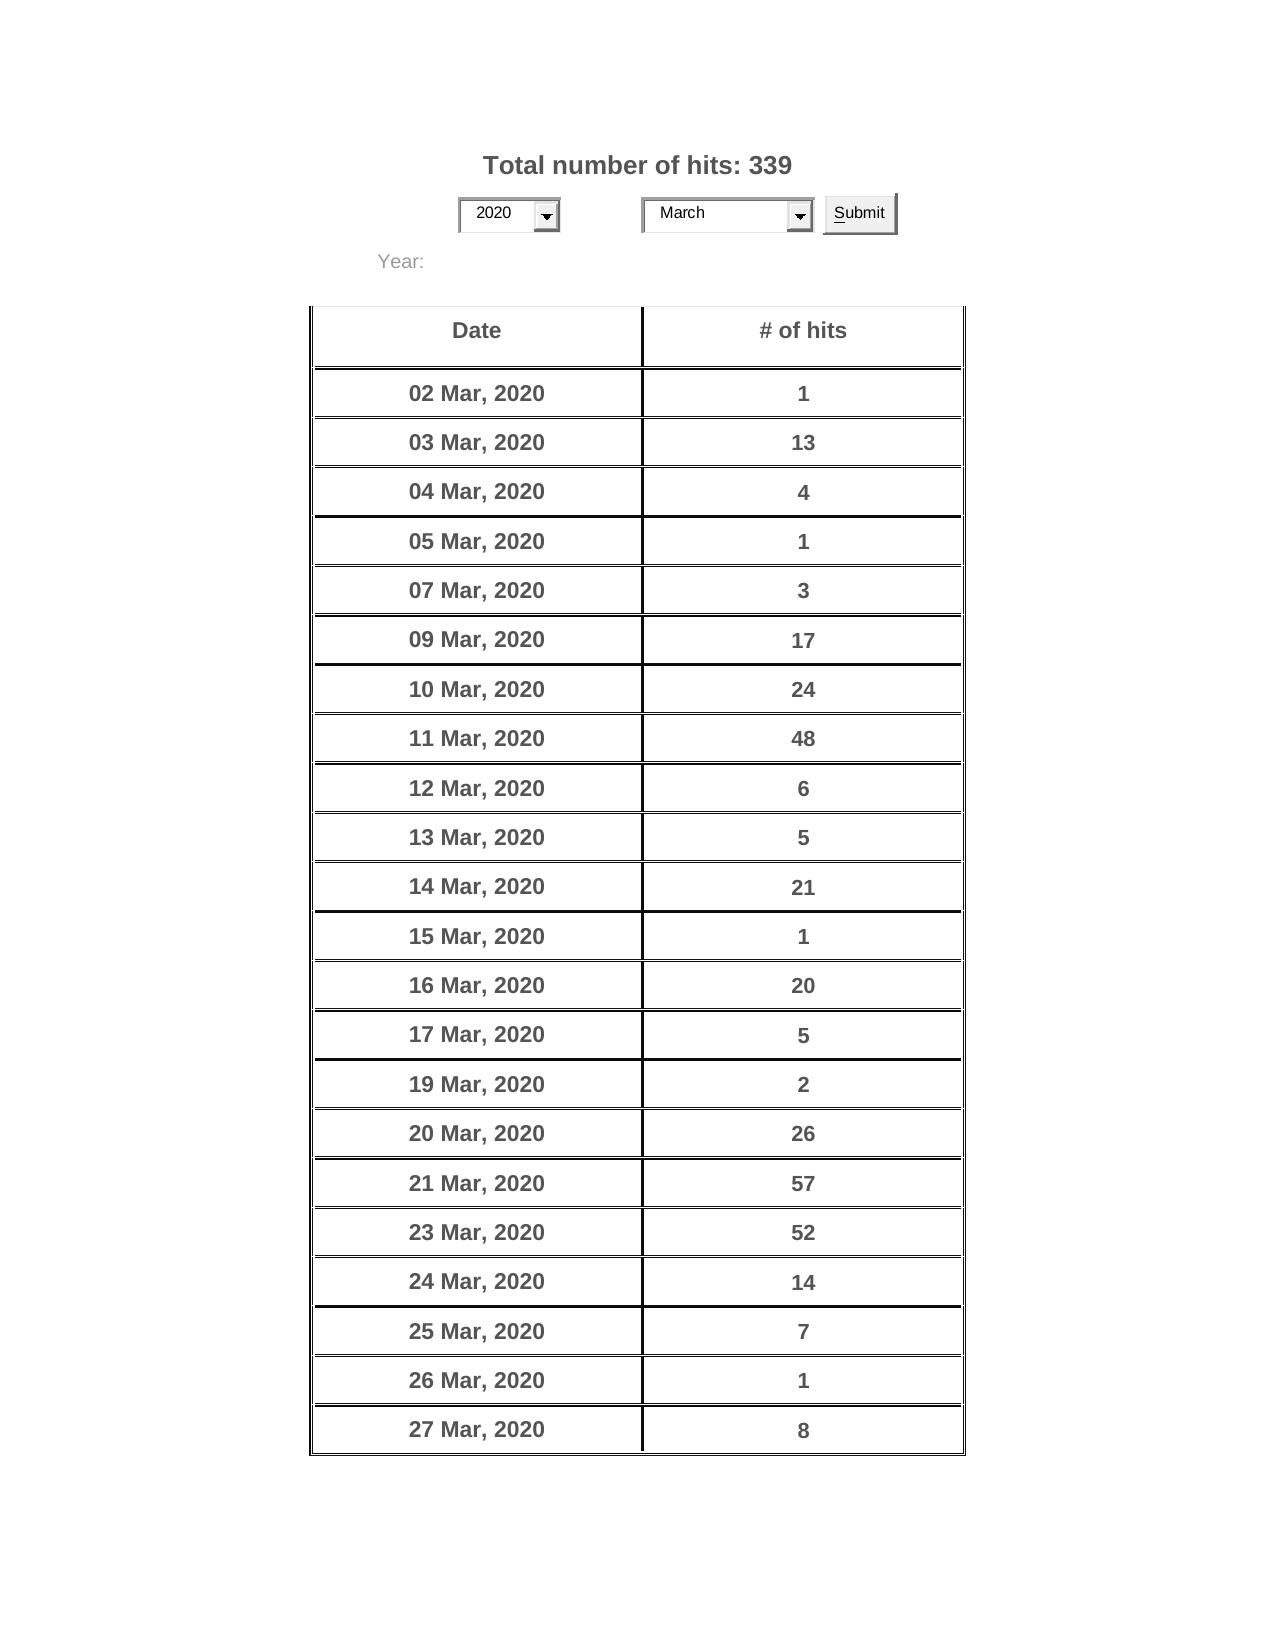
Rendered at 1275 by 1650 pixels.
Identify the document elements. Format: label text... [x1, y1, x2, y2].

table_cell 05 Mar, 2020 [311, 515, 641, 564]
table_cell 1 [644, 910, 964, 959]
table_cell 6 [642, 761, 964, 811]
table_cell 8 [642, 1403, 964, 1453]
table_cell 2 [644, 1058, 963, 1107]
table_cell 5 [642, 1008, 964, 1058]
table_header Date [313, 307, 641, 366]
table_cell 10 Mar, 2020 [313, 663, 641, 712]
table_cell 14 Mar, 2020 [313, 860, 641, 909]
table_cell 4 [644, 465, 963, 514]
table_cell 20 Mar, 2020 [313, 1107, 641, 1156]
table_cell 26 [644, 1107, 963, 1156]
table_cell 04 Mar, 2020 [313, 465, 641, 514]
text Year: [150, 193, 1125, 273]
table_cell 16 Mar, 2020 [313, 959, 641, 1008]
table_cell 48 [644, 712, 963, 761]
table_cell 12 Mar, 2020 [311, 761, 642, 811]
table_cell 52 [644, 1206, 963, 1255]
table_cell 19 Mar, 2020 [313, 1058, 641, 1107]
table_cell 1 [644, 515, 964, 564]
table_cell 13 [644, 416, 963, 465]
table_cell 7 [644, 1305, 964, 1354]
table_cell 07 Mar, 2020 [313, 564, 641, 613]
table_cell 5 [644, 811, 963, 860]
table_cell 27 Mar, 2020 [311, 1403, 642, 1453]
table_cell 03 Mar, 2020 [313, 416, 641, 465]
table_cell 3 [644, 564, 963, 613]
table_cell 23 Mar, 2020 [313, 1206, 641, 1255]
table_cell 20 [644, 959, 963, 1008]
table_cell 24 Mar, 2020 [313, 1255, 641, 1304]
table_cell 21 Mar, 2020 [311, 1156, 642, 1206]
table_cell 09 Mar, 2020 [311, 613, 642, 663]
table_cell 21 [644, 860, 963, 909]
table_cell 57 [642, 1156, 964, 1206]
table_cell 17 Mar, 2020 [311, 1008, 642, 1058]
table_cell 26 Mar, 2020 [313, 1354, 641, 1403]
table_cell 13 Mar, 2020 [313, 811, 641, 860]
table_cell 11 Mar, 2020 [313, 712, 641, 761]
table_cell 02 Mar, 2020 [311, 366, 642, 416]
text Total number of hits: 339 [150, 150, 1125, 180]
table_header # of hits [644, 307, 963, 366]
table_cell 1 [642, 366, 964, 416]
table_cell 25 Mar, 2020 [311, 1305, 641, 1354]
table_cell 17 [642, 613, 964, 663]
table_cell 14 [644, 1255, 963, 1304]
table_cell 15 Mar, 2020 [311, 910, 641, 959]
table_cell 24 [644, 663, 963, 712]
table_cell 1 [644, 1354, 963, 1403]
